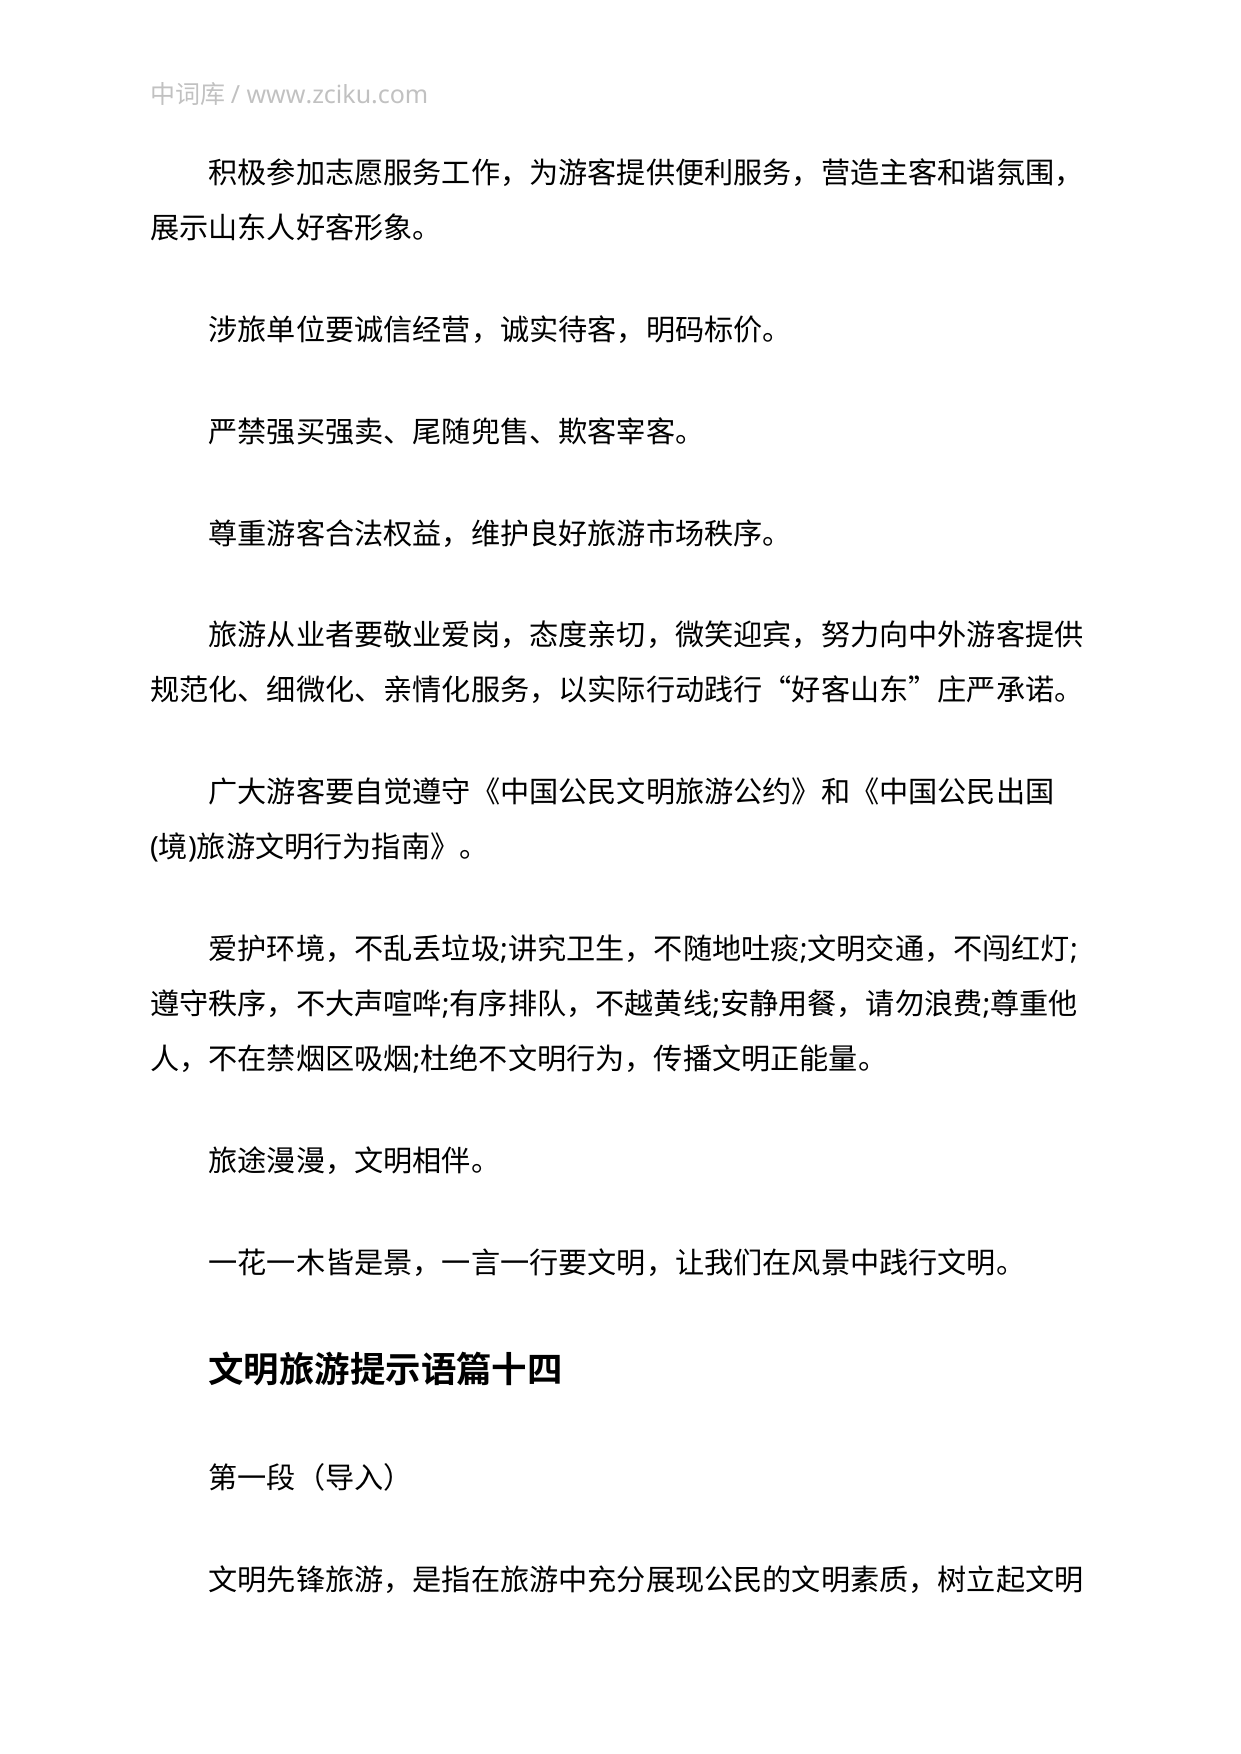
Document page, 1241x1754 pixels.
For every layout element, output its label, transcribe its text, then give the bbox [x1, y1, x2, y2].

text 旅游从业者要敬业爱岗，态度亲切，微笑迎宾，努力向中外游客提供规范化、细微化、亲情化服务，以实际行动践行“好客山东”庄严承诺。 [150, 612, 1090, 709]
text 旅途漫漫，文明相伴。 [150, 1137, 1090, 1180]
text 严禁强买强卖、尾随兜售、欺客宰客。 [150, 408, 1090, 451]
text 第一段（导入） [150, 1454, 1090, 1497]
text 文明旅游提示语篇十四 [150, 1341, 1090, 1392]
text 积极参加志愿服务工作，为游客提供便利服务，营造主客和谐氛围，展示山东人好客形象。 [150, 150, 1090, 247]
text 尊重游客合法权益，维护良好旅游市场秩序。 [150, 510, 1090, 552]
text 一花一木皆是景，一言一行要文明，让我们在风景中践行文明。 [150, 1239, 1090, 1282]
text 涉旅单位要诚信经营，诚实待客，明码标价。 [150, 307, 1090, 349]
text 广大游客要自觉遵守《中国公民文明旅游公约》和《中国公民出国(境)旅游文明行为指南》。 [150, 769, 1090, 866]
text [150, 1556, 1090, 1598]
text 爱护环境，不乱丢垃圾;讲究卫生，不随地吐痰;文明交通，不闯红灯;遵守秩序，不大声喧哗;有序排队，不越黄线;安静用餐，请勿浪费;尊重他人，不在禁烟区吸烟;杜绝不文明行为，传播文明正能量。 [150, 926, 1090, 1078]
